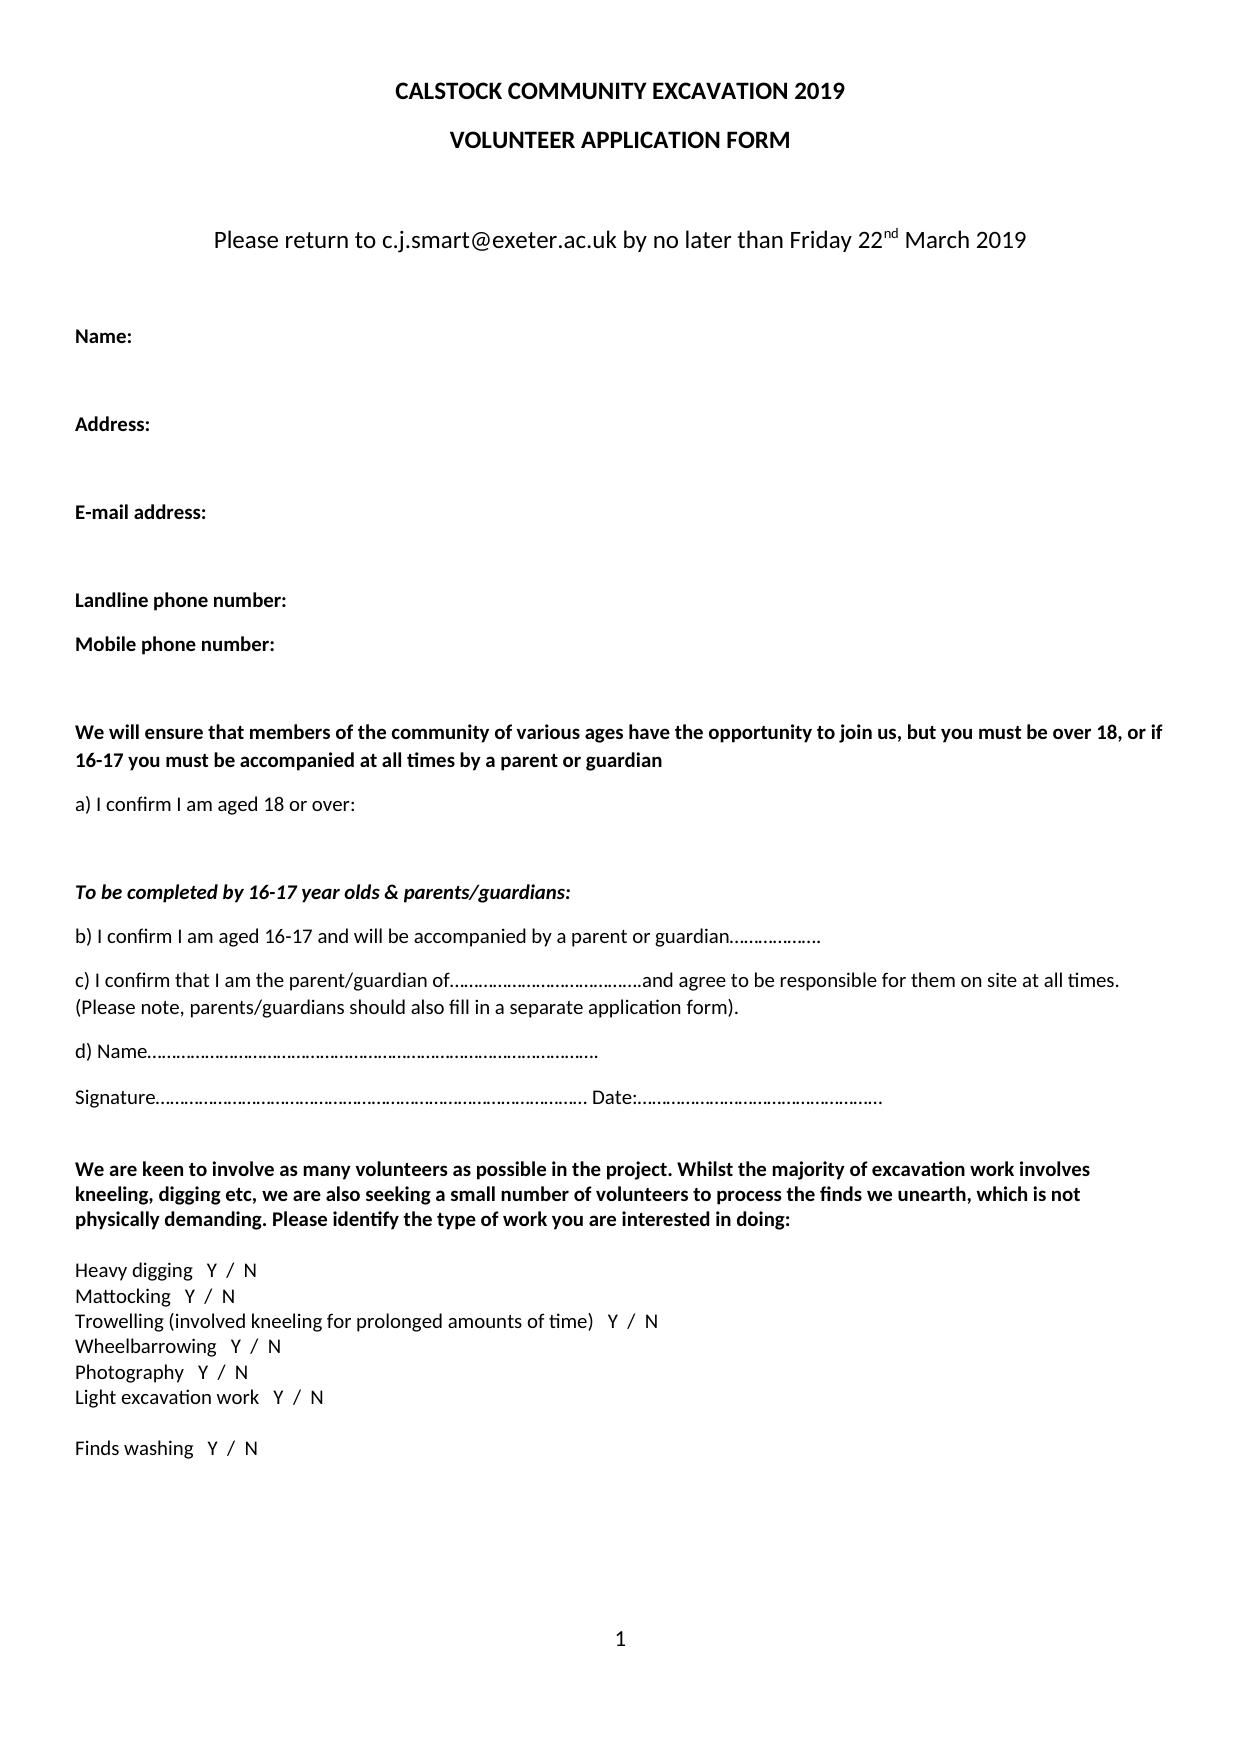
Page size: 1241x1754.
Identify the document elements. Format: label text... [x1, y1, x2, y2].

text Wheelbarrowing Y / N [75, 1334, 1165, 1359]
text b) I confirm I am aged 16-17 and will be accompanied by a parent or guardian………………. [75, 923, 1165, 948]
text We will ensure that members of the community of various ages have the opportunity to join us, but you must be over 18, or if 16-17 you must be accompanied at all times by a parent or guardian [75, 719, 1165, 772]
text Heavy digging Y / N [75, 1257, 1165, 1283]
text Landline phone number: [75, 587, 1165, 613]
text a) I confirm I am aged 18 or over: [75, 791, 1165, 816]
text CALSTOCK COMMUNITY EXCAVATION 2019 [75, 75, 1165, 106]
text Light excavation work Y / N [75, 1384, 1165, 1410]
text Please return to c.j.smart@exeter.ac.uk by no later than Friday 22nd March 2019 [75, 224, 1165, 254]
text We are keen to involve as many volunteers as possible in the project. Whilst the majority of excavation work involves kneeling, digging etc, we are also seeking a small number of volunteers to process the finds we unearth, which is not physically demanding. Please identify the type of work you are interested in doing: [75, 1156, 1165, 1232]
text Photography Y / N [75, 1359, 1165, 1384]
text d) Name…………………………………………………………………………………. [75, 1039, 1165, 1064]
text Mobile phone number: [75, 631, 1165, 657]
text Address: [75, 411, 1165, 436]
text E-mail address: [75, 499, 1165, 524]
text Signature……………………………………………………………………………… Date:…………………………………………… [75, 1084, 1165, 1110]
text To be completed by 16-17 year olds & parents/guardians: [75, 879, 1165, 904]
text c) I confirm that I am the parent/guardian of………………………………….and agree to be responsible for them on site at all times. (Please note, parents/guardians should also fill in a separate application form). [75, 967, 1165, 1020]
text Trowelling (involved kneeling for prolonged amounts of time) Y / N [75, 1308, 1165, 1334]
text Name: [75, 323, 1165, 348]
text VOLUNTEER APPLICATION FORM [75, 124, 1165, 155]
text Finds washing Y / N [75, 1435, 1165, 1461]
text Mattocking Y / N [75, 1283, 1165, 1308]
